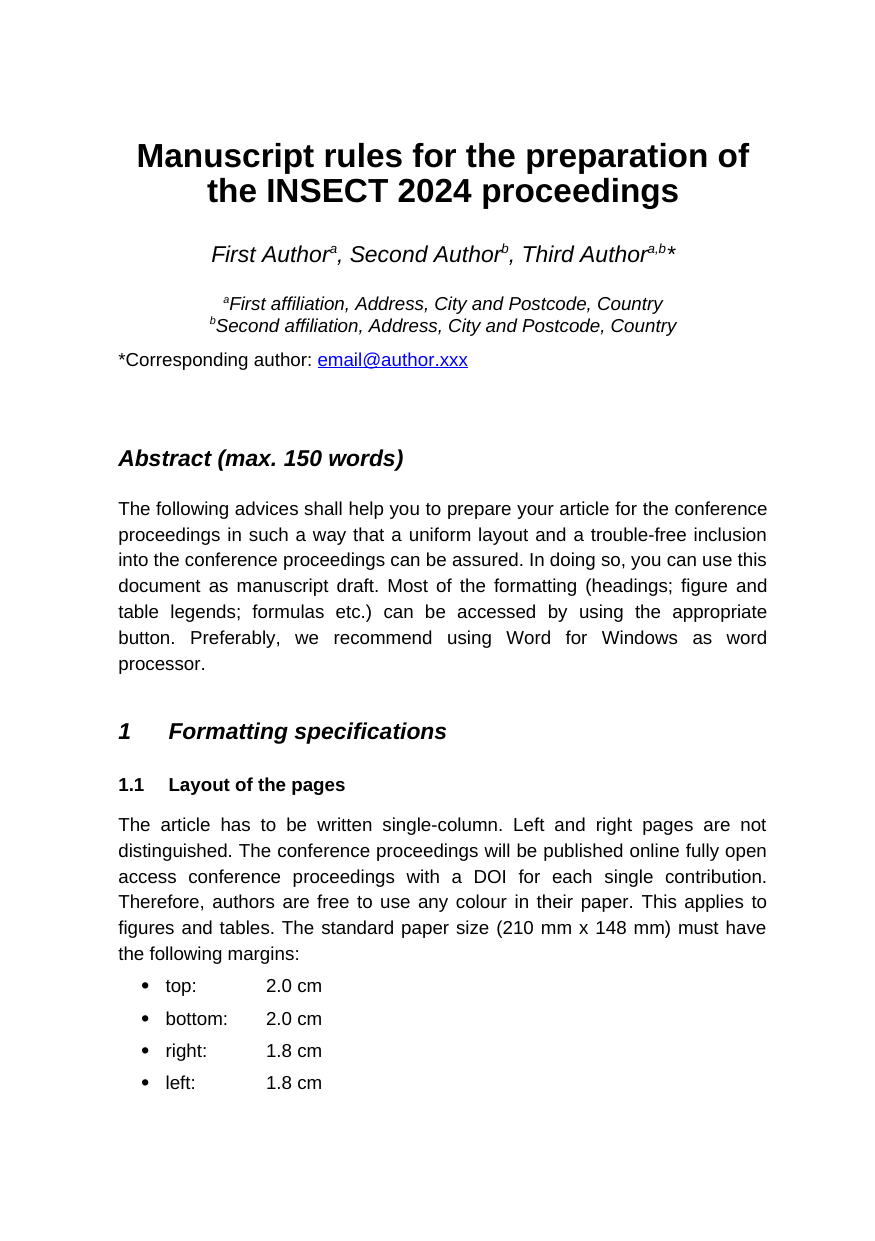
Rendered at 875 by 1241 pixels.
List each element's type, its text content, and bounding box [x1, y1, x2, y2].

text bottom: 2.0 cm [142, 1007, 768, 1029]
text aFirst affiliation, Address, City and Postcode, Country bSecond affiliation, Address, City and Postcode, Country [118, 293, 768, 336]
text right: 1.8 cm [142, 1039, 768, 1061]
text The following advices shall help you to prepare your article for the conference proceedings in such a way that a uniform layout and a trouble-free inclusion into the conference proceedings can be assured. In doing so, you can use this document as manuscript draft. Most of the formatting (headings; figure and table legends; formulas etc.) can be accessed by using the appropriate button. Preferably, we recommend using Word for Windows as word processor. [118, 498, 768, 674]
text Abstract (max. 150 words) [118, 443, 768, 473]
text First Authora, Second Authorb, Third Authora,b* [118, 241, 768, 267]
title Manuscript rules for the preparation of the INSECT 2024 proceedings [118, 139, 768, 210]
subtitle Formatting specifications [118, 716, 768, 745]
subtitle Layout of the pages [118, 770, 768, 797]
text The article has to be written single-column. Left and right pages are not distinguished. The conference proceedings will be published online fully open access conference proceedings with a DOI for each single contribution. Therefore, authors are free to use any colour in their paper. This applies to figures and tables. The standard paper size (210 mm x 148 mm) must have the following margins: [118, 814, 768, 964]
text top: 2.0 cm [142, 975, 768, 997]
text left: 1.8 cm [142, 1072, 768, 1093]
text *Corresponding author: email@author.xxx [118, 349, 768, 370]
